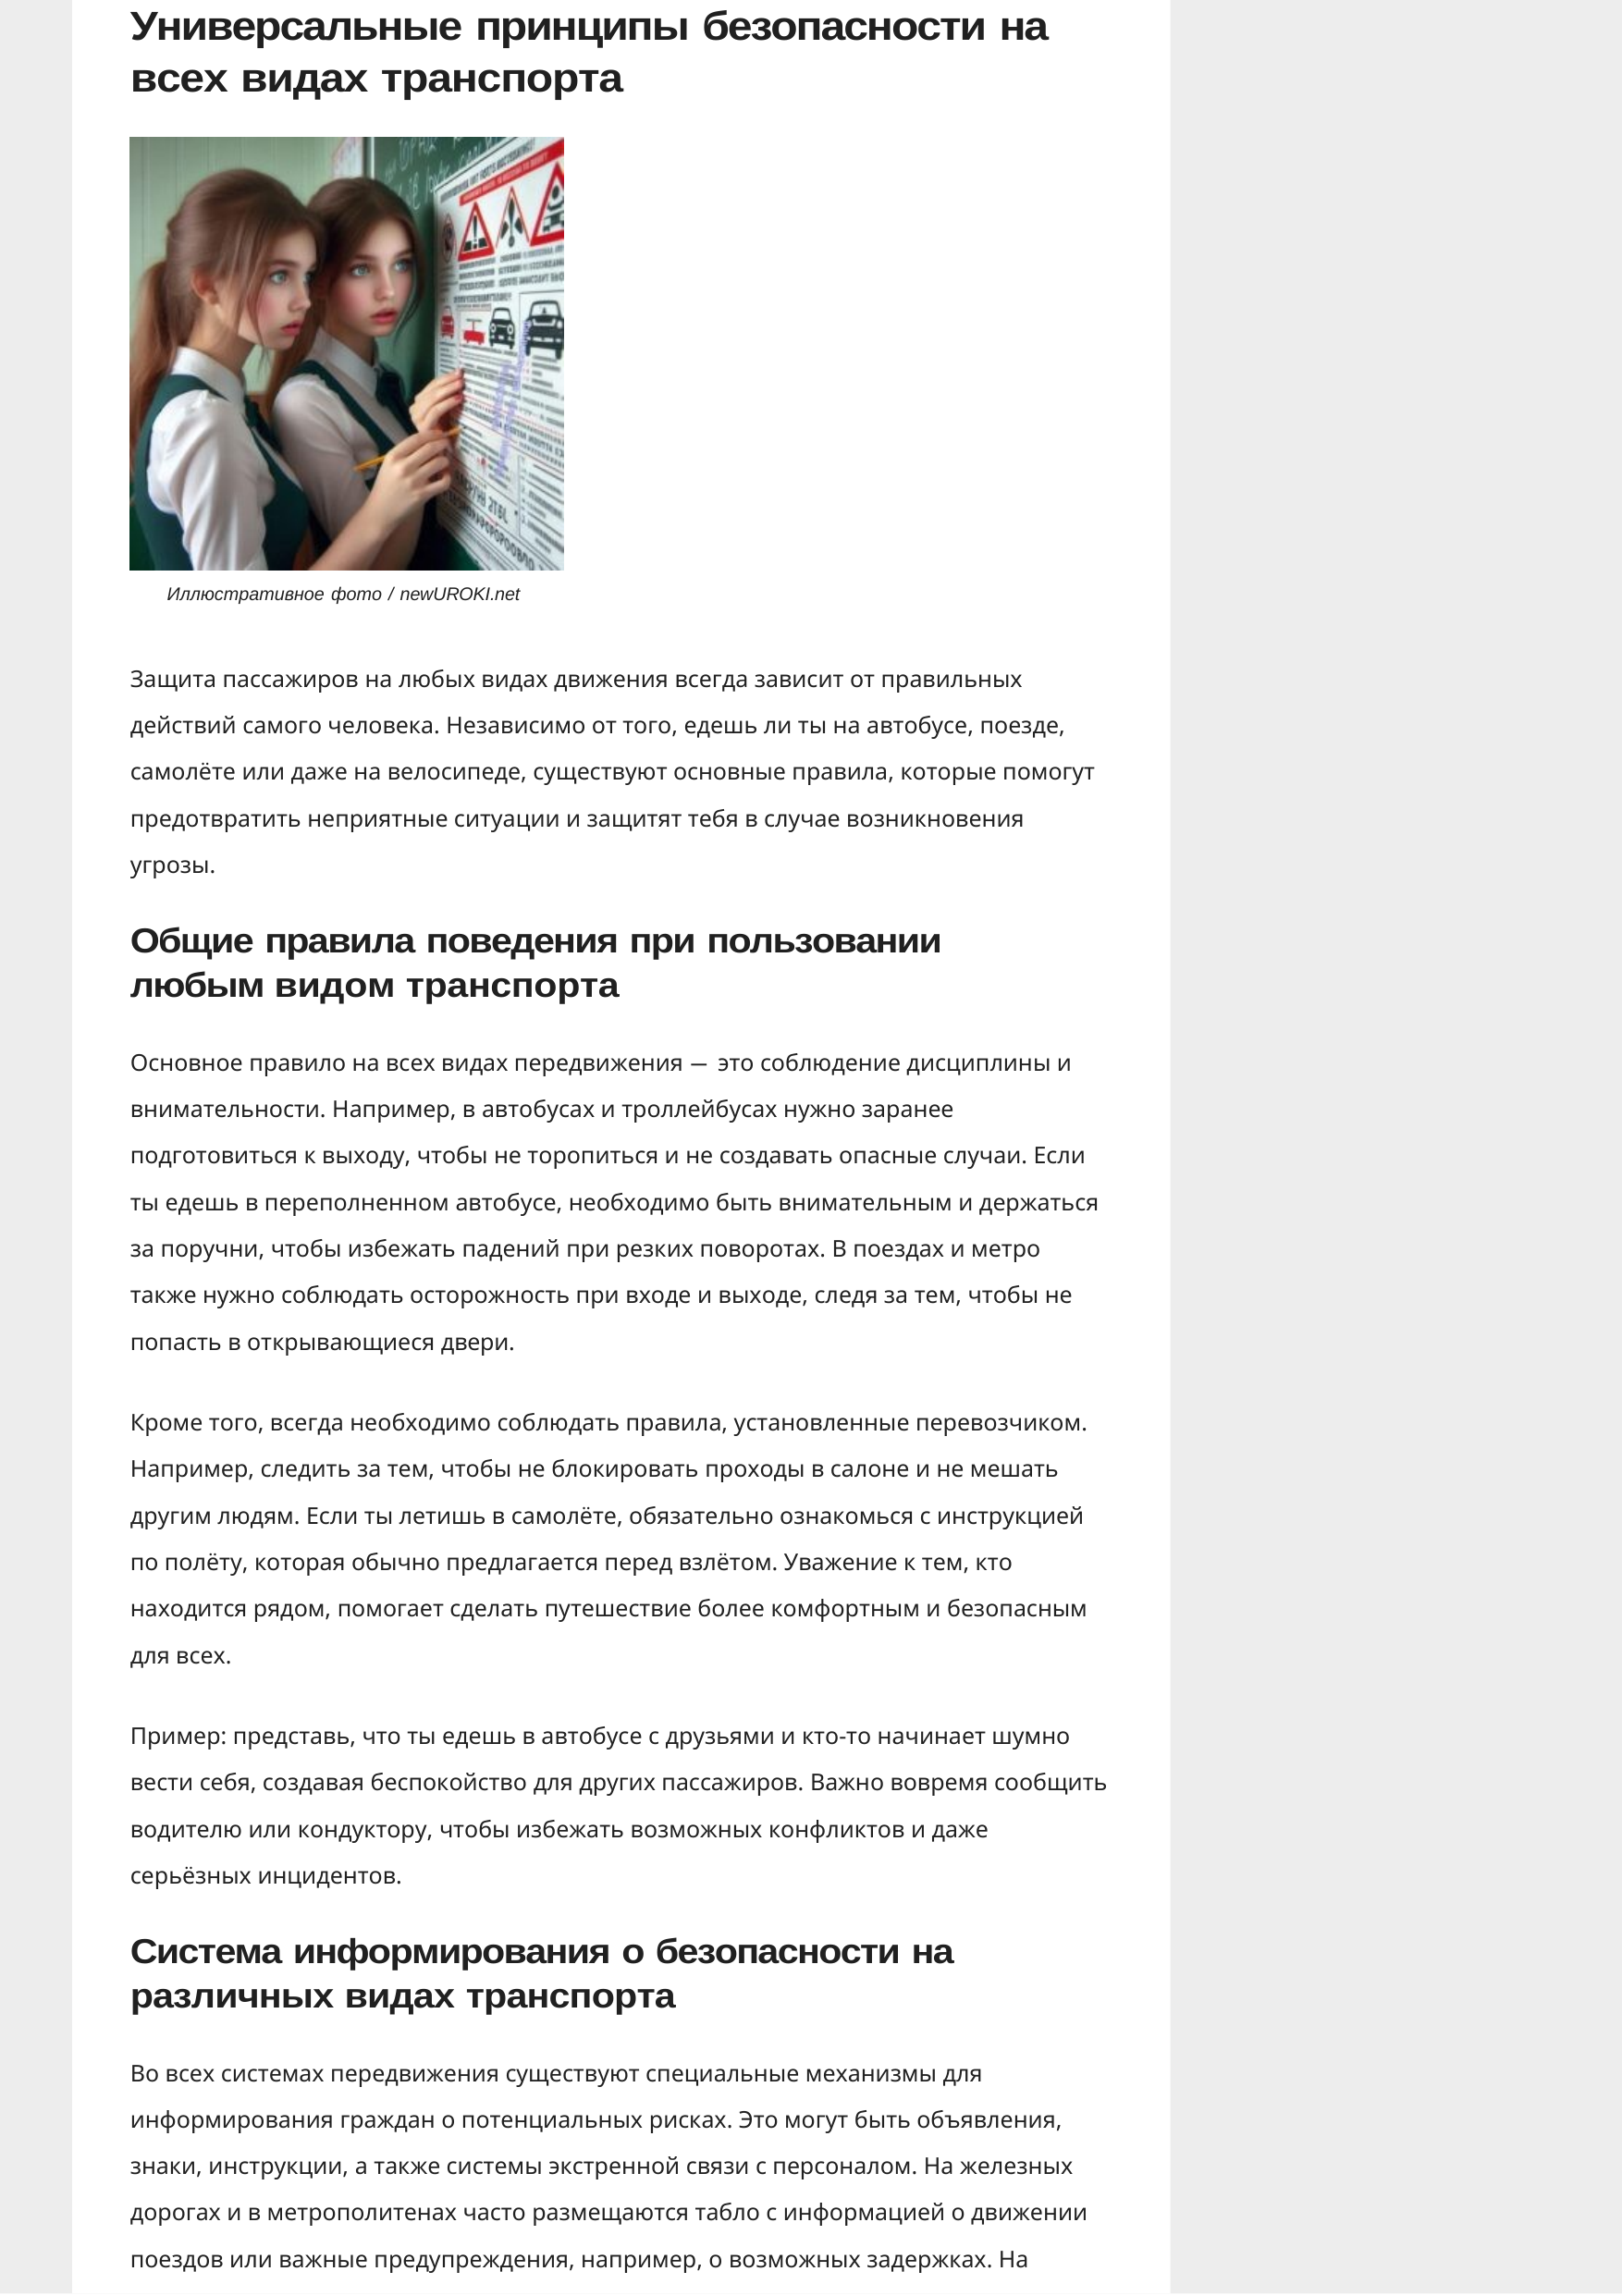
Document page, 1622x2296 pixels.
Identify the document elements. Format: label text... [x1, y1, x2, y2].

picture [129, 137, 564, 571]
text Кроме того, всегда необходимо соблюдать правила, установленные перевозчиком. Например, следить за тем, чтобы не блокировать проходы в салоне и не мешать другим людям. Если ты летишь в самолёте, обязательно ознакомься с инструкцией по полёту, которая обычно предлагается перед взлётом. Уважение к тем, кто находится рядом, помогает сделать путешествие более комфортным и безопасным для всех. [130, 1406, 1112, 1670]
text Основное правило на всех видах передвижения – это соблюдение дисциплины и внимательности. Например, в автобусах и троллейбусах нужно заранее подготовиться к выходу, чтобы не торопиться и не создавать опасные случаи. Если ты едешь в переполненном автобусе, необходимо быть внимательным и держаться за поручни, чтобы избежать падений при резких поворотах. В поездах и метро также нужно соблюдать осторожность при входе и выходе, следя за тем, чтобы не попасть в открывающиеся двери. [130, 1046, 1112, 1357]
text Защита пассажиров на любых видах движения всегда зависит от правильных действий самого человека. Независимо от того, едешь ли ты на автобусе, поезде, самолёте или даже на велосипеде, существуют основные правила, которые помогут предотвратить неприятные ситуации и защитят тебя в случае возникновения угрозы. [130, 663, 1112, 880]
subtitle Универсальные принципы безопасности на всех видах транспорта [130, 2, 1069, 100]
subtitle Система информирования о безопасности на различных видах транспорта [130, 1931, 1069, 2015]
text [130, 2057, 1112, 2274]
text Пример: представь, что ты едешь в автобусе с друзьями и кто-то начинает шумно вести себя, создавая беспокойство для других пассажиров. Важно вовремя сообщить водителю или кондуктору, чтобы избежать возможных конфликтов и даже серьёзных инцидентов. [130, 1720, 1112, 1891]
subtitle Общие правила поведения при пользовании любым видом транспорта [130, 920, 1069, 1004]
text Иллюстративное фото / newUROKI.net [166, 583, 1622, 604]
